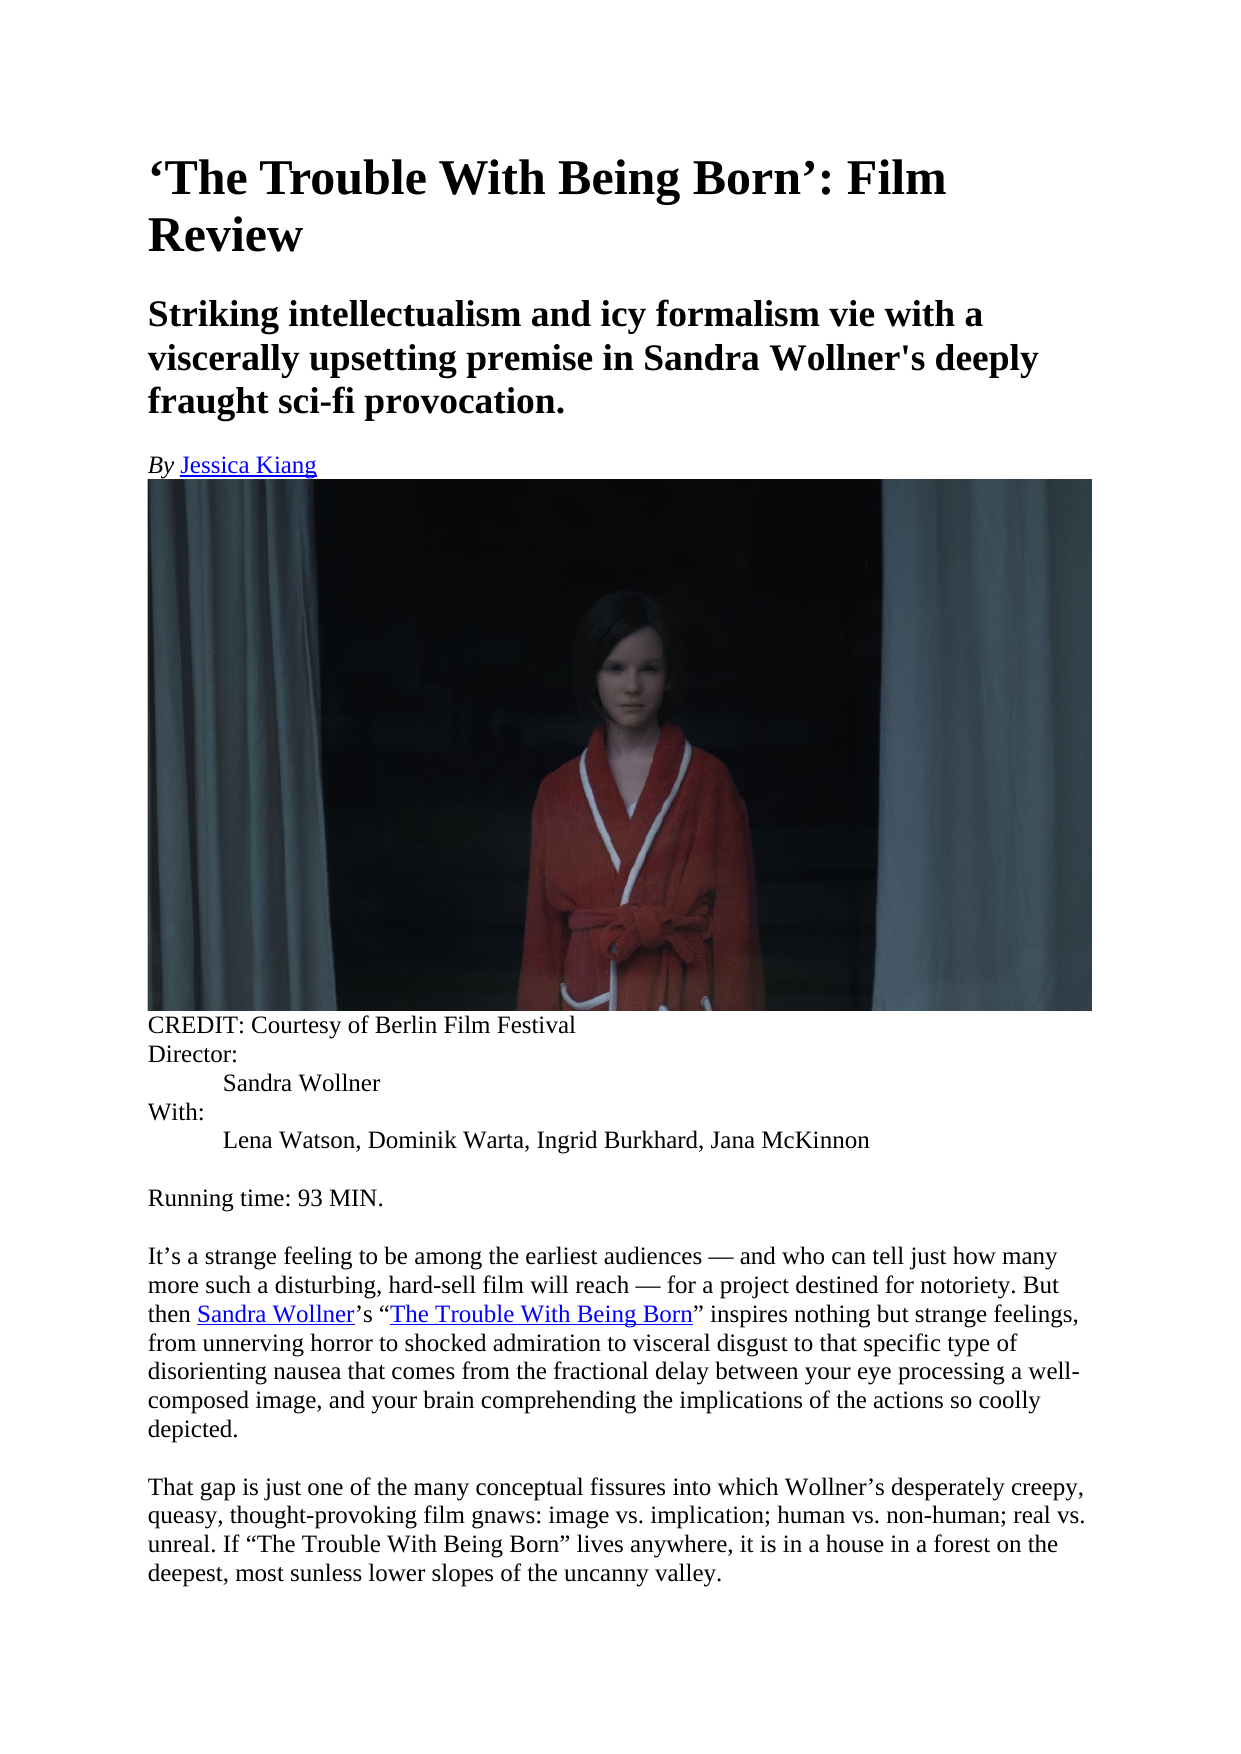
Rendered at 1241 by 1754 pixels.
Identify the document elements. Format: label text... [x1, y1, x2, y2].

text Lena Watson, Dominik Warta, Ingrid Burkhard, Jana McKinnon [223, 1126, 1093, 1154]
text Sandra Wollner [223, 1068, 1093, 1097]
text By Jessica Kiang [148, 450, 1093, 479]
text With: [148, 1097, 1093, 1126]
text That gap is just one of the many conceptual fissures into which Wollner’s desperately creepy, queasy, thought-provoking film gnaws: image vs. implication; human vs. non-human; real vs. unreal. If “The Trouble With Being Born” lives anywhere, it is in a house in a forest on the deepest, most sunless lower slopes of the uncanny valley. [148, 1472, 1093, 1587]
text Director: [148, 1039, 1093, 1068]
text ‘The Trouble With Being Born’: Film Review [148, 148, 1093, 263]
text CREDIT: Courtesy of Berlin Film Festival [148, 1011, 1093, 1039]
picture [147, 479, 1092, 1011]
text Striking intellectualism and icy formalism vie with a viscerally upsetting premise in Sandra Wollner's deeply fraught sci-fi provocation. [148, 292, 1093, 421]
text It’s a strange feeling to be among the earliest audiences — and who can tell just how many more such a disturbing, hard-sell film will reach — for a project destined for notoriety. But then Sandra Wollner’s “The Trouble With Being Born” inspires nothing but strange feelings, from unnerving horror to shocked admiration to visceral disgust to that specific type of disorienting nausea that comes from the fractional delay between your eye processing a well-composed image, and your brain comprehending the implications of the actions so coolly depicted. [148, 1241, 1093, 1443]
text Running time: 93 MIN. [148, 1183, 1093, 1212]
